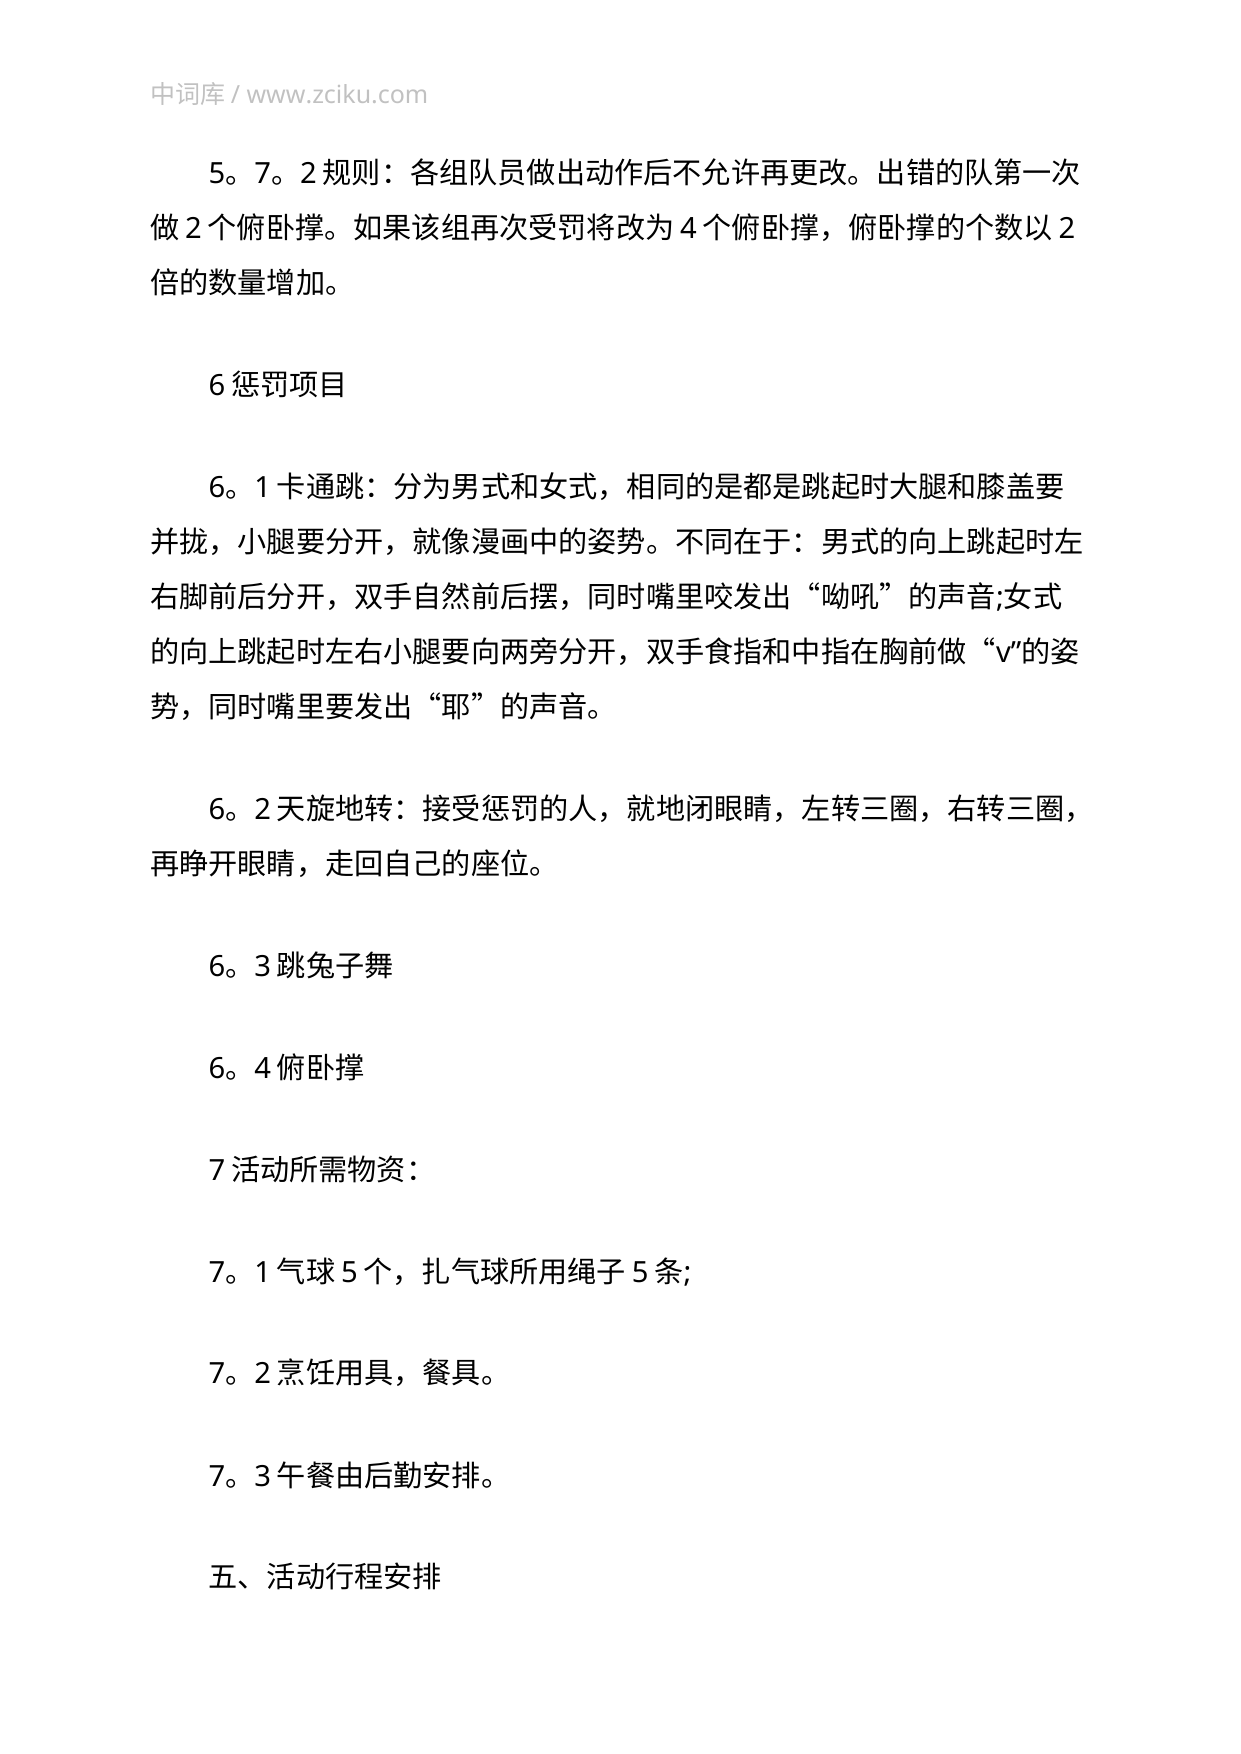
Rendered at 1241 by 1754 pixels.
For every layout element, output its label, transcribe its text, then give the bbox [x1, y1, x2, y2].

text 6惩罚项目 [150, 362, 1090, 404]
text 6。4俯卧撑 [150, 1044, 1090, 1087]
text 7。2烹饪用具，餐具。 [150, 1350, 1090, 1392]
text 6。2天旋地转：接受惩罚的人，就地闭眼睛，左转三圈，右转三圈，再睁开眼睛，走回自己的座位。 [150, 785, 1090, 883]
text 6。1卡通跳：分为男式和女式，相同的是都是跳起时大腿和膝盖要并拢，小腿要分开，就像漫画中的姿势。不同在于：男式的向上跳起时左右脚前后分开，双手自然前后摆，同时嘴里咬发出“呦吼”的声音;女式的向上跳起时左右小腿要向两旁分开，双手食指和中指在胸前做“v”的姿势，同时嘴里要发出“耶”的声音。 [150, 464, 1090, 726]
text 7。3午餐由后勤安排。 [150, 1452, 1090, 1494]
text 6。3跳兔子舞 [150, 942, 1090, 984]
text 五、活动行程安排 [150, 1554, 1090, 1596]
text 7活动所需物资： [150, 1146, 1090, 1188]
text 5。7。2规则：各组队员做出动作后不允许再更改。出错的队第一次做2个俯卧撑。如果该组再次受罚将改为4个俯卧撑，俯卧撑的个数以2倍的数量增加。 [150, 150, 1090, 302]
text 7。1气球5个，扎气球所用绳子5条; [150, 1248, 1090, 1291]
